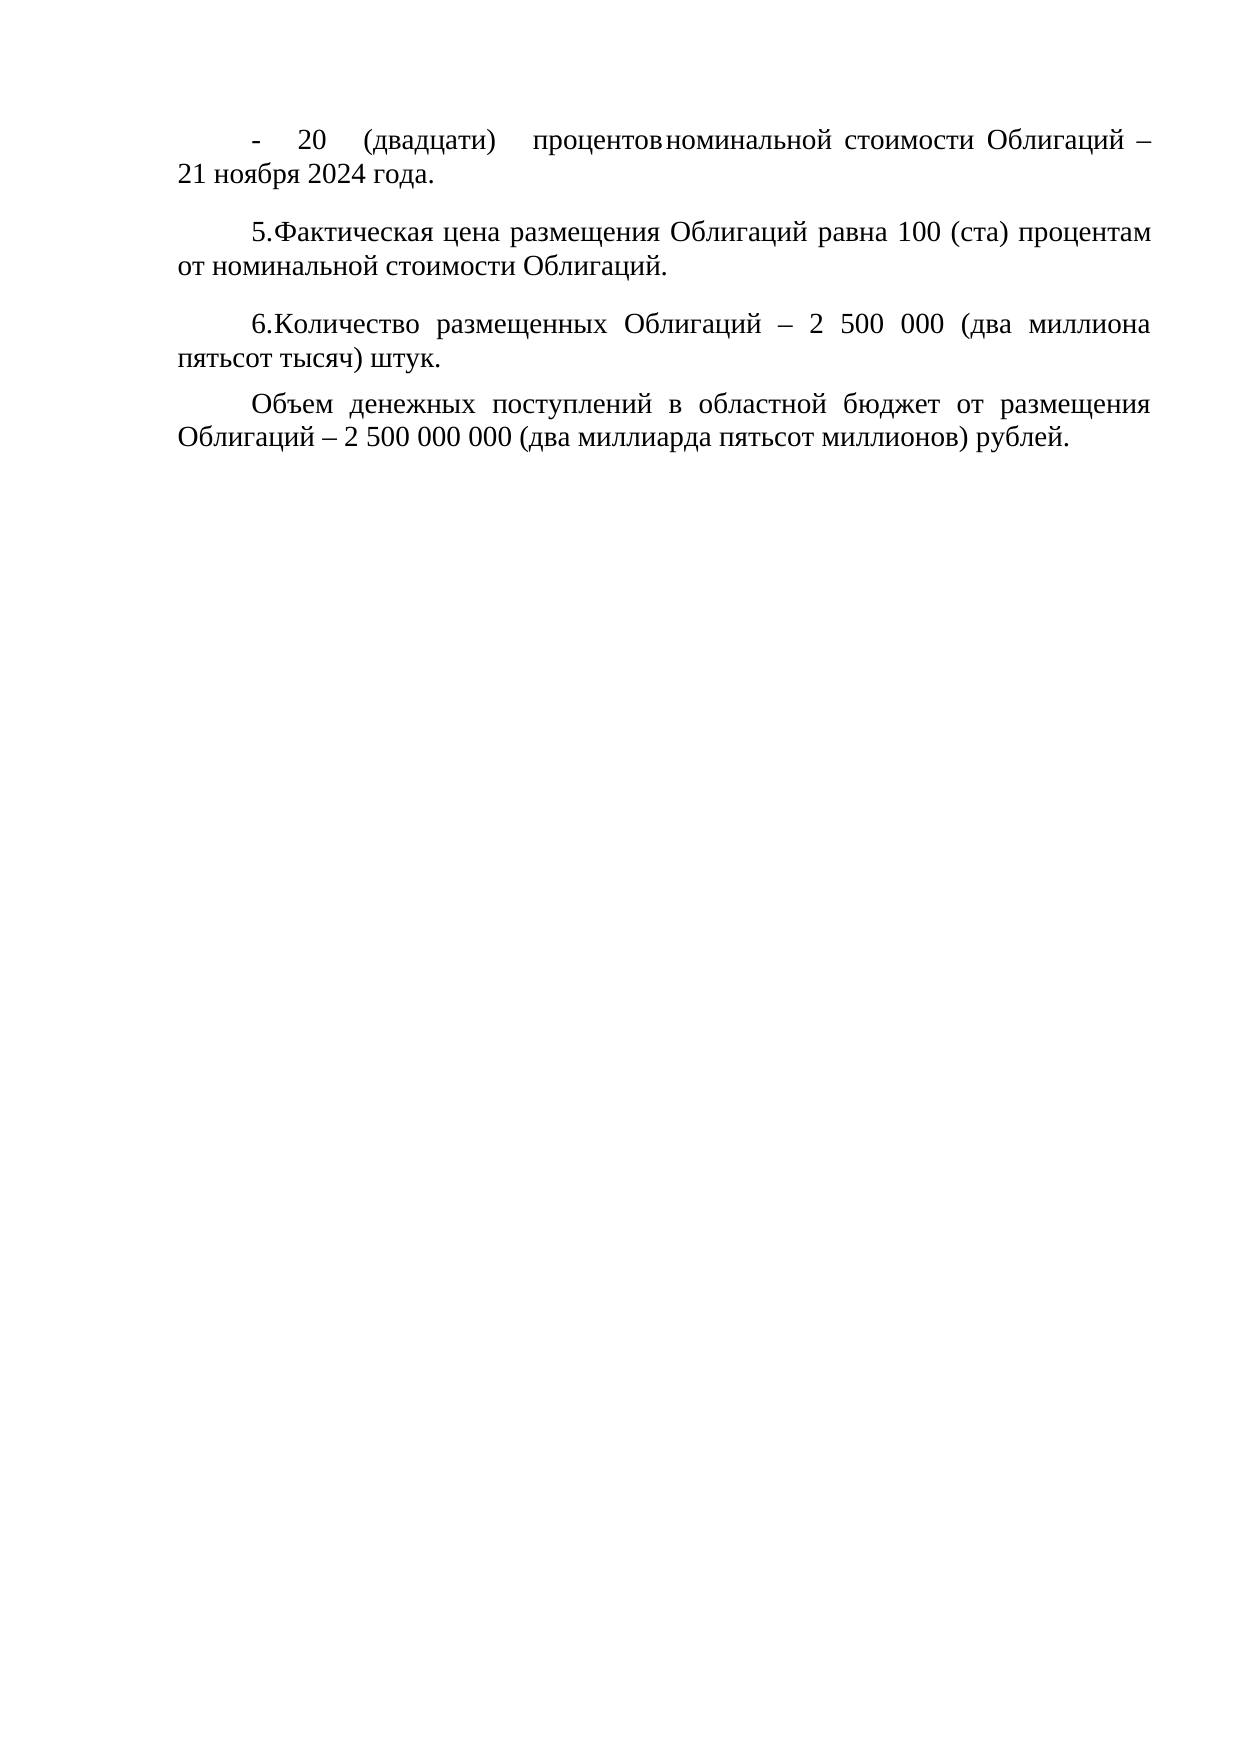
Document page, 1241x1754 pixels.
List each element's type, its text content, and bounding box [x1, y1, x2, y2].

list Количество размещенных Облигаций – 2 500 000 (два миллиона пятьсот тысяч) штук. [177, 306, 1152, 373]
list Фактическая цена размещения Облигаций равна 100 (ста) процентам от номинальной стоимости Облигаций. [177, 214, 1152, 281]
text Объем денежных поступлений в областной бюджет от размещения Облигаций – 2 500 000 000 (два миллиарда пятьсот миллионов) рублей. [177, 386, 1152, 453]
text - 20 (двадцати) процентов номинальной стоимости Облигаций – 21 ноября 2024 года. [177, 122, 1152, 189]
